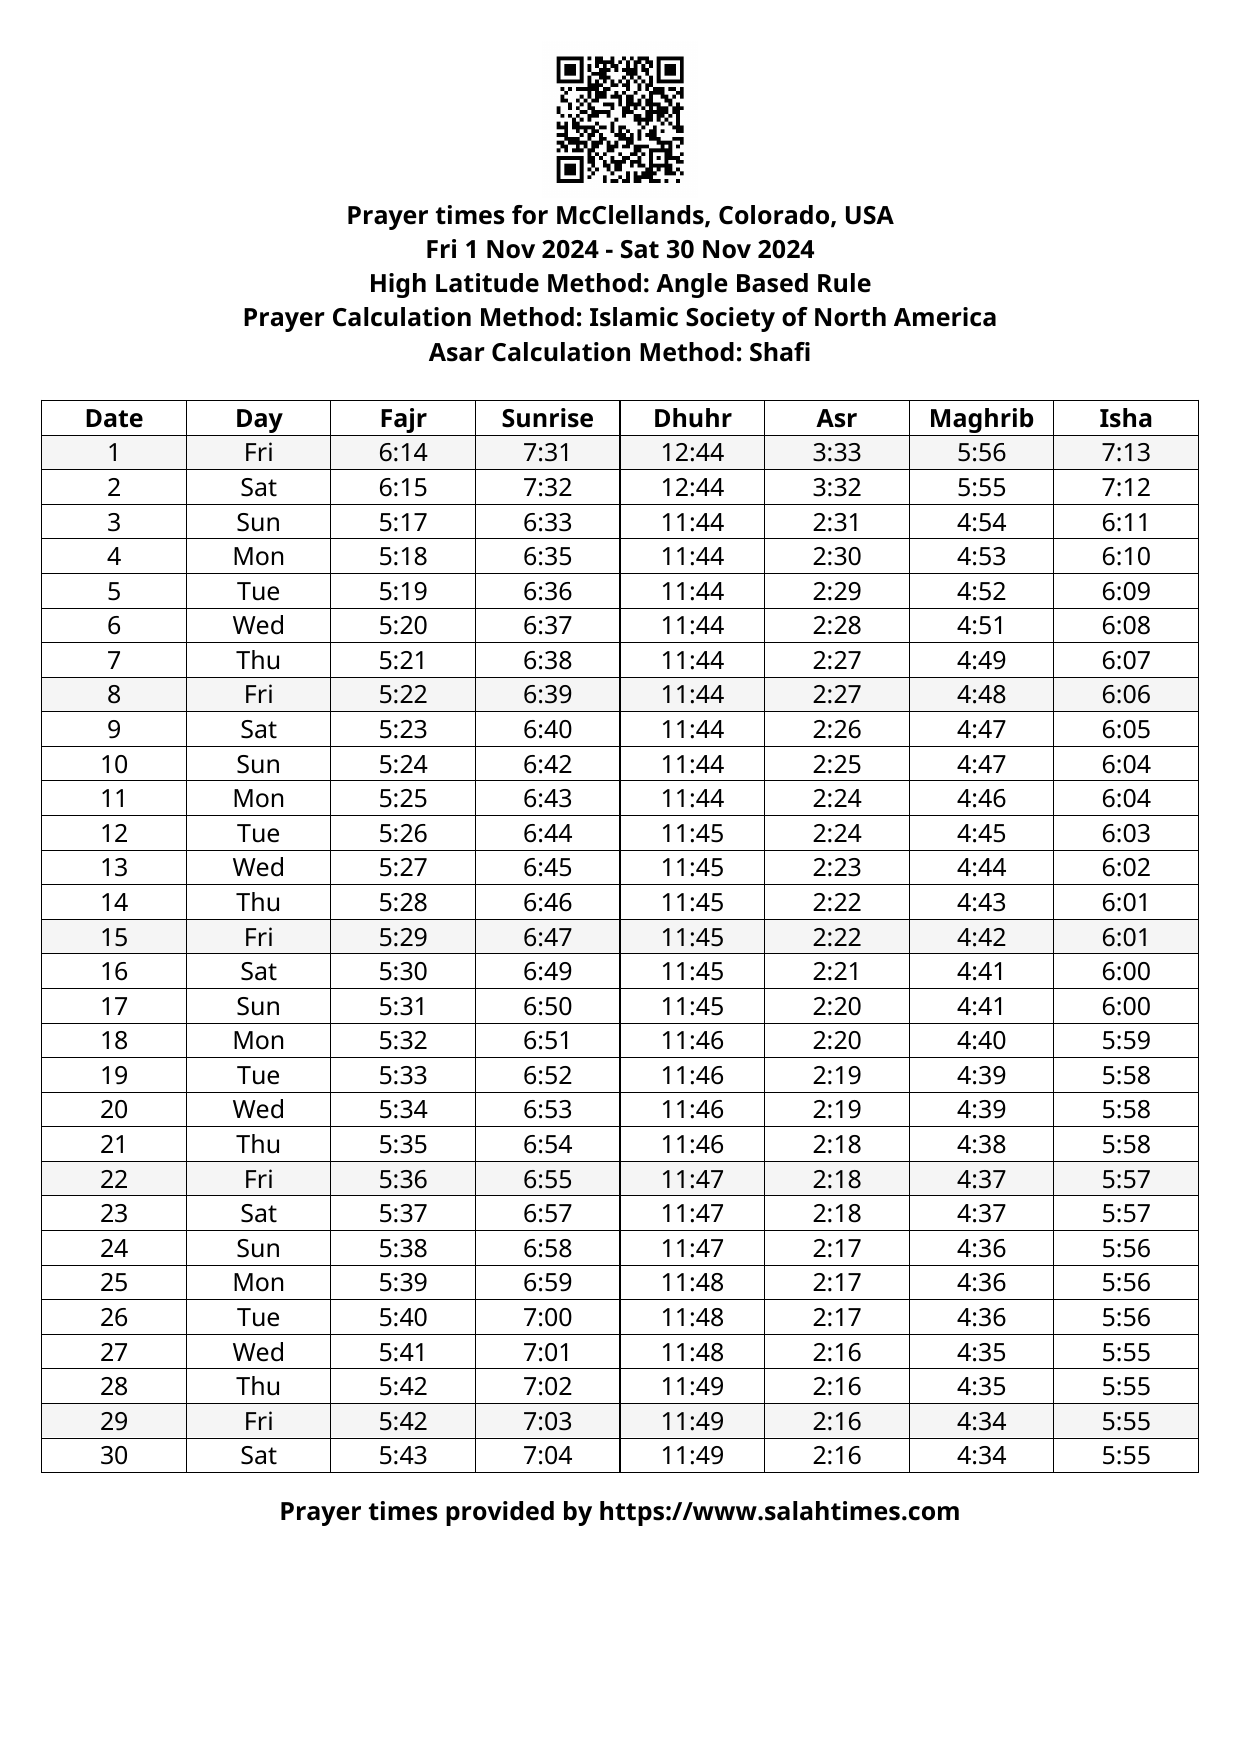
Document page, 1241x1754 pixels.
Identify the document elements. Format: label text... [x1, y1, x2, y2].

table_cell 11:44 [621, 609, 764, 642]
table_header Date [42, 401, 186, 434]
table_cell 11:44 [621, 747, 764, 780]
table_cell Sat [187, 1196, 330, 1230]
table_cell 4:37 [910, 1196, 1053, 1230]
table_cell Thu [187, 643, 330, 677]
table_cell Wed [187, 1093, 330, 1126]
table_cell 7:13 [1054, 436, 1198, 469]
table_cell 4:39 [910, 1093, 1053, 1126]
table_cell 6:08 [1054, 609, 1198, 642]
table_cell 17 [42, 989, 186, 1022]
table_cell 2:27 [765, 643, 909, 677]
table_cell 6:51 [476, 1024, 619, 1057]
table_cell 2:16 [765, 1335, 909, 1368]
table_cell 6:43 [476, 781, 619, 815]
table_cell 5:26 [331, 816, 475, 849]
table_cell Mon [187, 539, 330, 573]
table_cell 11:48 [621, 1266, 764, 1299]
table_cell 6:39 [476, 678, 619, 711]
table_cell 9 [42, 712, 186, 746]
table_cell 4:39 [910, 1058, 1053, 1092]
table_cell 4:47 [910, 747, 1053, 780]
text Prayer times provided by https://www.salahtimes.com [42, 1494, 1198, 1528]
table_cell 4:54 [910, 505, 1053, 538]
table_cell 4:35 [910, 1369, 1053, 1403]
table_cell 8 [42, 678, 186, 711]
table_cell 6:49 [476, 954, 619, 988]
table_cell 5:58 [1054, 1127, 1198, 1161]
table_cell 11 [42, 781, 186, 815]
table_cell Tue [187, 1058, 330, 1092]
table_cell 24 [42, 1231, 186, 1264]
table_cell 15 [42, 920, 186, 953]
table_cell 11:49 [621, 1439, 764, 1472]
table_cell 7:32 [476, 470, 619, 504]
table_cell 2:28 [765, 609, 909, 642]
table_cell 4:48 [910, 678, 1053, 711]
table_cell 11:44 [621, 781, 764, 815]
table_cell 5:19 [331, 574, 475, 607]
table_cell 11:46 [621, 1058, 764, 1092]
table_cell 7:00 [476, 1300, 619, 1334]
table_cell 6:47 [476, 920, 619, 953]
table_cell 2:31 [765, 505, 909, 538]
table_cell 6 [42, 609, 186, 642]
text Asar Calculation Method: Shafi [42, 334, 1198, 368]
table_cell 7:02 [476, 1369, 619, 1403]
table_cell 5:32 [331, 1024, 475, 1057]
table_cell 11:45 [621, 989, 764, 1022]
table_cell 6:05 [1054, 712, 1198, 746]
table_cell 5:36 [331, 1162, 475, 1195]
table_cell 6:46 [476, 885, 619, 919]
table_cell 11:45 [621, 851, 764, 884]
table_cell 6:01 [1054, 920, 1198, 953]
table_cell 4:36 [910, 1300, 1053, 1334]
table_cell 6:04 [1054, 781, 1198, 815]
table_cell 22 [42, 1162, 186, 1195]
table_cell 5:17 [331, 505, 475, 538]
table_cell 6:35 [476, 539, 619, 573]
table_cell 11:47 [621, 1162, 764, 1195]
table_cell 11:46 [621, 1093, 764, 1126]
table_cell 13 [42, 851, 186, 884]
picture [542, 41, 699, 198]
table_cell Thu [187, 1369, 330, 1403]
table_header Sunrise [476, 401, 619, 434]
table_cell 6:09 [1054, 574, 1198, 607]
table_cell 2:16 [765, 1369, 909, 1403]
table_cell 28 [42, 1369, 186, 1403]
table_cell 6:59 [476, 1266, 619, 1299]
table_cell 11:44 [621, 539, 764, 573]
table_cell 7:12 [1054, 470, 1198, 504]
table_cell 5:58 [1054, 1058, 1198, 1092]
table_cell 5:58 [1054, 1093, 1198, 1126]
table_cell 5:18 [331, 539, 475, 573]
table_cell 19 [42, 1058, 186, 1092]
table_cell 4:38 [910, 1127, 1053, 1161]
table_header Isha [1054, 401, 1198, 434]
table_cell Mon [187, 1266, 330, 1299]
table_cell 11:45 [621, 816, 764, 849]
table_cell 2:22 [765, 920, 909, 953]
table_cell 5:20 [331, 609, 475, 642]
table_cell 5:41 [331, 1335, 475, 1368]
table_cell 27 [42, 1335, 186, 1368]
table_cell Wed [187, 609, 330, 642]
table_cell 6:38 [476, 643, 619, 677]
table_cell 6:50 [476, 989, 619, 1022]
table_cell 2 [42, 470, 186, 504]
table_cell 16 [42, 954, 186, 988]
table_cell 25 [42, 1266, 186, 1299]
table_cell 4:45 [910, 816, 1053, 849]
table_cell Fri [187, 436, 330, 469]
table_cell 4:36 [910, 1266, 1053, 1299]
table_cell 11:46 [621, 1024, 764, 1057]
table_cell 11:49 [621, 1369, 764, 1403]
table_cell 6:03 [1054, 816, 1198, 849]
table_cell 11:46 [621, 1127, 764, 1161]
table_cell 2:26 [765, 712, 909, 746]
table_cell 2:17 [765, 1231, 909, 1264]
table_cell 6:00 [1054, 989, 1198, 1022]
table_cell 5:35 [331, 1127, 475, 1161]
table_cell 5:55 [1054, 1335, 1198, 1368]
table_cell 4:47 [910, 712, 1053, 746]
table_cell 3 [42, 505, 186, 538]
table_cell 5:34 [331, 1093, 475, 1126]
table_cell 5:37 [331, 1196, 475, 1230]
table_cell Sat [187, 470, 330, 504]
table_cell 2:24 [765, 781, 909, 815]
table_cell Mon [187, 781, 330, 815]
table_cell 11:44 [621, 505, 764, 538]
table_cell 6:55 [476, 1162, 619, 1195]
table_cell 2:18 [765, 1127, 909, 1161]
table_cell 6:07 [1054, 643, 1198, 677]
table_cell 2:24 [765, 816, 909, 849]
table_cell 2:19 [765, 1058, 909, 1092]
table_cell Sun [187, 1231, 330, 1264]
table_cell 5:31 [331, 989, 475, 1022]
table_cell 14 [42, 885, 186, 919]
table_cell 6:04 [1054, 747, 1198, 780]
table_cell 5:38 [331, 1231, 475, 1264]
table_cell 6:45 [476, 851, 619, 884]
table_cell 6:44 [476, 816, 619, 849]
table_cell 5:56 [1054, 1266, 1198, 1299]
table_cell 2:22 [765, 885, 909, 919]
table_cell 3:32 [765, 470, 909, 504]
table_cell 11:47 [621, 1196, 764, 1230]
table_cell 2:17 [765, 1266, 909, 1299]
table_cell 6:33 [476, 505, 619, 538]
table_cell 7:04 [476, 1439, 619, 1472]
table_cell 2:18 [765, 1162, 909, 1195]
table_cell 1 [42, 436, 186, 469]
table_cell 6:37 [476, 609, 619, 642]
table_header Day [187, 401, 330, 434]
table_cell 11:44 [621, 712, 764, 746]
table_cell 26 [42, 1300, 186, 1334]
table_cell 4:46 [910, 781, 1053, 815]
table_cell 7:31 [476, 436, 619, 469]
table_cell 7 [42, 643, 186, 677]
table_cell 5:57 [1054, 1162, 1198, 1195]
table_cell 5:56 [910, 436, 1053, 469]
table_cell Sat [187, 1439, 330, 1472]
text High Latitude Method: Angle Based Rule [42, 266, 1198, 300]
table_cell 4:53 [910, 539, 1053, 573]
table_cell 5:56 [1054, 1231, 1198, 1264]
text Prayer times for McClellands, Colorado, USA [42, 198, 1198, 232]
table_cell 6:52 [476, 1058, 619, 1092]
table_cell 5:59 [1054, 1024, 1198, 1057]
table_cell 5:42 [331, 1404, 475, 1437]
table_cell Sat [187, 954, 330, 988]
table_cell 4:42 [910, 920, 1053, 953]
table_cell 5:23 [331, 712, 475, 746]
table_cell 23 [42, 1196, 186, 1230]
table_cell 11:44 [621, 574, 764, 607]
table_cell 5:57 [1054, 1196, 1198, 1230]
table_cell 11:48 [621, 1300, 764, 1334]
table_cell 4:49 [910, 643, 1053, 677]
table_cell 5:22 [331, 678, 475, 711]
table_cell 2:17 [765, 1300, 909, 1334]
table_cell Tue [187, 1300, 330, 1334]
table_cell 2:19 [765, 1093, 909, 1126]
table_cell 6:58 [476, 1231, 619, 1264]
table_cell 5:39 [331, 1266, 475, 1299]
table_cell 4:34 [910, 1404, 1053, 1437]
table_header Dhuhr [621, 401, 764, 434]
table_cell 5:30 [331, 954, 475, 988]
table_cell 11:45 [621, 954, 764, 988]
table_header Asr [765, 401, 909, 434]
table_cell 2:23 [765, 851, 909, 884]
table_cell 6:40 [476, 712, 619, 746]
table_cell 2:20 [765, 1024, 909, 1057]
table_cell 5:55 [1054, 1439, 1198, 1472]
table_cell 4:40 [910, 1024, 1053, 1057]
table_cell 12:44 [621, 436, 764, 469]
table_cell 4:44 [910, 851, 1053, 884]
table_cell 11:44 [621, 678, 764, 711]
table_cell 11:47 [621, 1231, 764, 1264]
table_cell 5:56 [1054, 1300, 1198, 1334]
table_cell 5:21 [331, 643, 475, 677]
table_cell 6:42 [476, 747, 619, 780]
table_header Maghrib [910, 401, 1053, 434]
table_cell Fri [187, 1162, 330, 1195]
table_cell 5:55 [910, 470, 1053, 504]
table_cell 6:54 [476, 1127, 619, 1161]
table_cell 5:43 [331, 1439, 475, 1472]
table_cell 11:49 [621, 1404, 764, 1437]
table_cell Sun [187, 747, 330, 780]
table_cell 4:37 [910, 1162, 1053, 1195]
table_cell 5:28 [331, 885, 475, 919]
table_cell 6:02 [1054, 851, 1198, 884]
table_cell 5:25 [331, 781, 475, 815]
table_cell 2:27 [765, 678, 909, 711]
table_header Fajr [331, 401, 475, 434]
table_cell 5:55 [1054, 1369, 1198, 1403]
table_cell 5:40 [331, 1300, 475, 1334]
table_cell 2:21 [765, 954, 909, 988]
table_cell 4:41 [910, 954, 1053, 988]
table_cell Thu [187, 1127, 330, 1161]
table_cell Fri [187, 1404, 330, 1437]
table_cell 6:00 [1054, 954, 1198, 988]
table_cell 6:53 [476, 1093, 619, 1126]
table_cell 5:27 [331, 851, 475, 884]
text Prayer Calculation Method: Islamic Society of North America [42, 300, 1198, 334]
table_cell 5:55 [1054, 1404, 1198, 1437]
table_cell 6:01 [1054, 885, 1198, 919]
table_cell 2:16 [765, 1439, 909, 1472]
table_cell 5:29 [331, 920, 475, 953]
table_cell Tue [187, 816, 330, 849]
table_cell 2:16 [765, 1404, 909, 1437]
table_cell 2:29 [765, 574, 909, 607]
table_cell 11:45 [621, 885, 764, 919]
table_cell 4:35 [910, 1335, 1053, 1368]
table_cell Mon [187, 1024, 330, 1057]
table_cell 6:06 [1054, 678, 1198, 711]
table_cell Sun [187, 989, 330, 1022]
table_cell 7:01 [476, 1335, 619, 1368]
table_cell 6:36 [476, 574, 619, 607]
table_cell 6:10 [1054, 539, 1198, 573]
table_cell 21 [42, 1127, 186, 1161]
table_cell 11:48 [621, 1335, 764, 1368]
table_cell 6:15 [331, 470, 475, 504]
table_cell 4:51 [910, 609, 1053, 642]
table_cell 4:43 [910, 885, 1053, 919]
table_cell 5:42 [331, 1369, 475, 1403]
table_cell Thu [187, 885, 330, 919]
table_cell 10 [42, 747, 186, 780]
table_cell 11:44 [621, 643, 764, 677]
table_cell 5 [42, 574, 186, 607]
table_cell 2:18 [765, 1196, 909, 1230]
table_cell Wed [187, 851, 330, 884]
table_cell Tue [187, 574, 330, 607]
table_cell Sun [187, 505, 330, 538]
table_cell 4:52 [910, 574, 1053, 607]
table_cell 4:36 [910, 1231, 1053, 1264]
table_cell 30 [42, 1439, 186, 1472]
table_cell Sat [187, 712, 330, 746]
text Fri 1 Nov 2024 - Sat 30 Nov 2024 [42, 232, 1198, 266]
table_cell Fri [187, 678, 330, 711]
table_cell 20 [42, 1093, 186, 1126]
table_cell 6:57 [476, 1196, 619, 1230]
table_cell Wed [187, 1335, 330, 1368]
table_cell 18 [42, 1024, 186, 1057]
table_cell 2:25 [765, 747, 909, 780]
table_cell 11:45 [621, 920, 764, 953]
table_cell 4 [42, 539, 186, 573]
table_cell 6:14 [331, 436, 475, 469]
table_cell 3:33 [765, 436, 909, 469]
table_cell 5:24 [331, 747, 475, 780]
table_cell 4:41 [910, 989, 1053, 1022]
table_cell 4:34 [910, 1439, 1053, 1472]
table_cell 29 [42, 1404, 186, 1437]
table_cell 6:11 [1054, 505, 1198, 538]
table_cell 5:33 [331, 1058, 475, 1092]
table_cell 7:03 [476, 1404, 619, 1437]
table_cell 12:44 [621, 470, 764, 504]
table_cell 2:30 [765, 539, 909, 573]
table_cell 2:20 [765, 989, 909, 1022]
table_cell Fri [187, 920, 330, 953]
table_cell 12 [42, 816, 186, 849]
